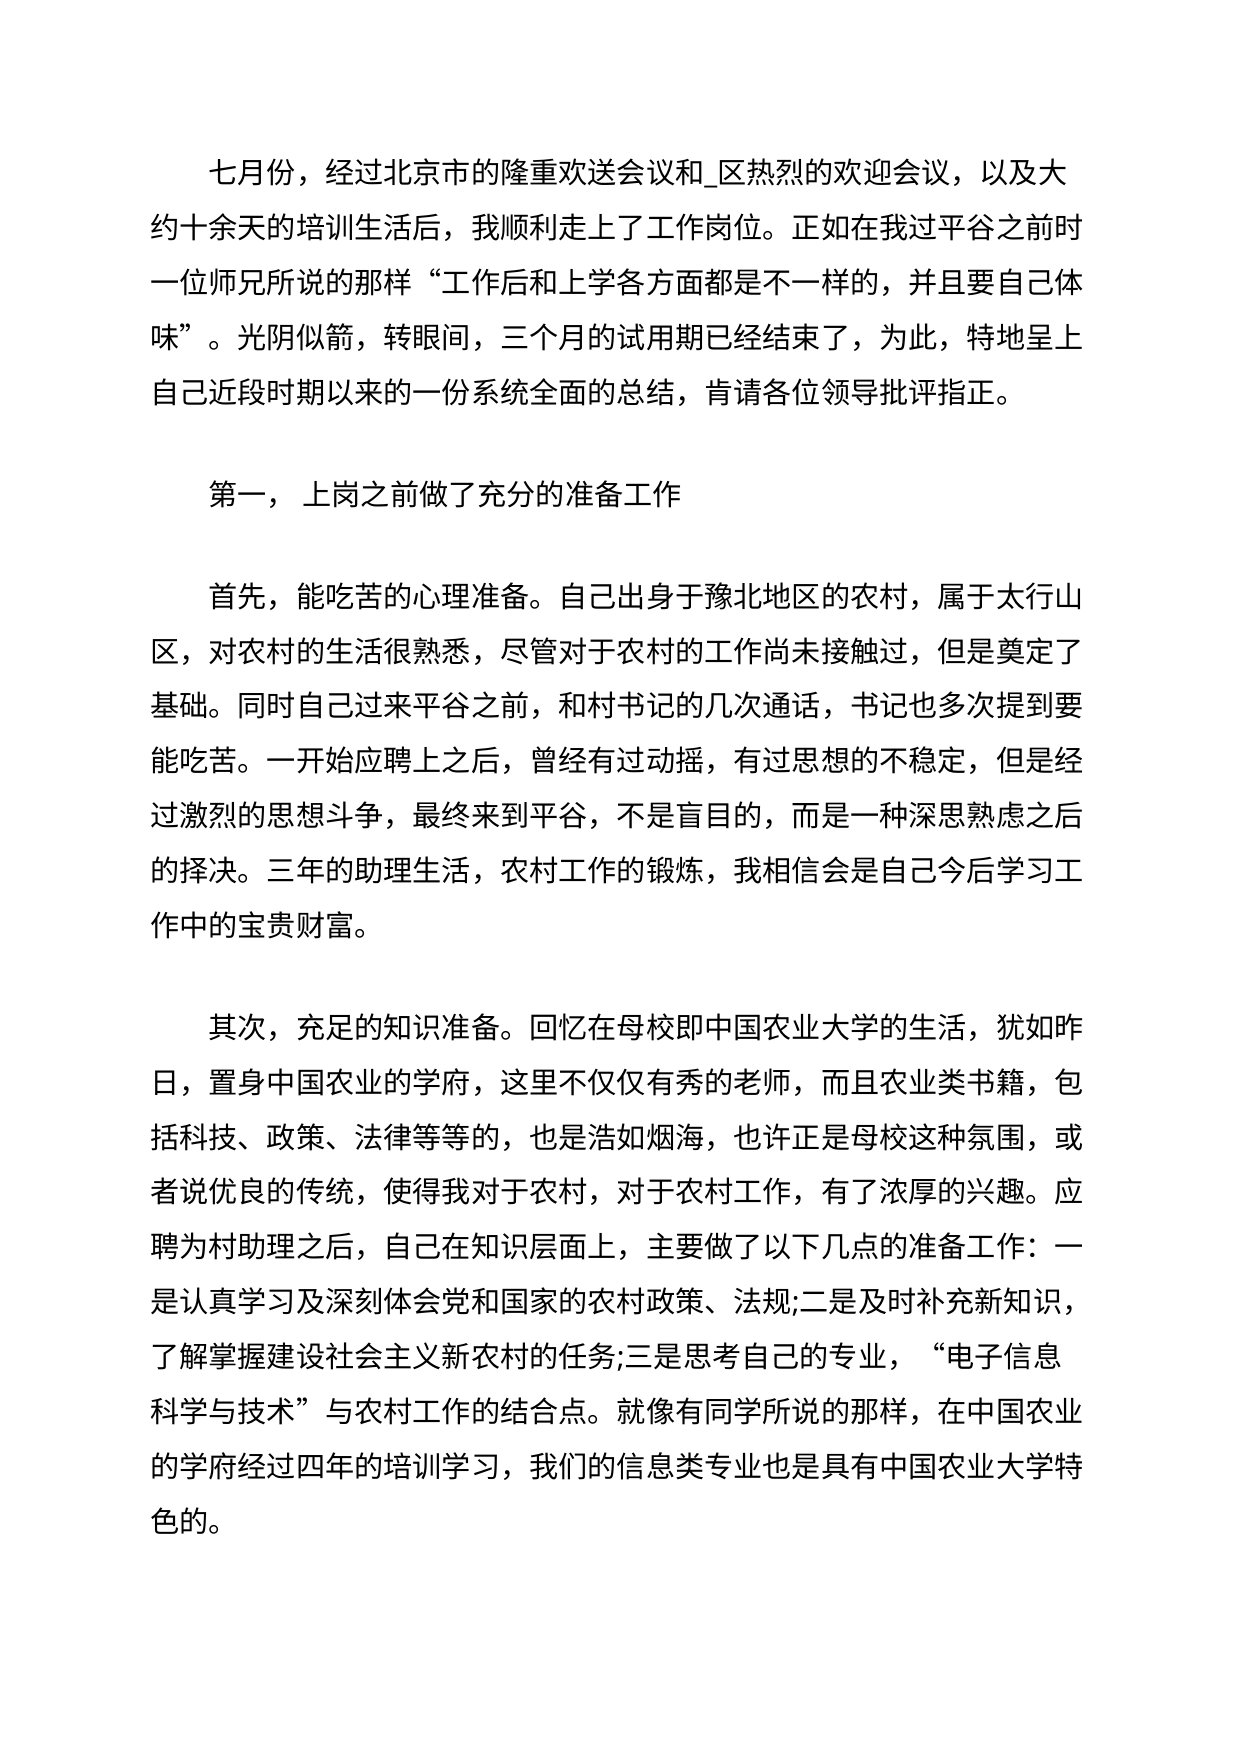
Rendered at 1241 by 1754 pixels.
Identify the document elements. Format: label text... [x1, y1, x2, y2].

text 其次，充足的知识准备。回忆在母校即中国农业大学的生活，犹如昨日，置身中国农业的学府，这里不仅仅有秀的老师，而且农业类书籍，包括科技、政策、法律等等的，也是浩如烟海，也许正是母校这种氛围，或者说优良的传统，使得我对于农村，对于农村工作，有了浓厚的兴趣。应聘为村助理之后，自己在知识层面上，主要做了以下几点的准备工作：一是认真学习及深刻体会党和国家的农村政策、法规;二是及时补充新知识，了解掌握建设社会主义新农村的任务;三是思考自己的专业，“电子信息科学与技术”与农村工作的结合点。就像有同学所说的那样，在中国农业的学府经过四年的培训学习，我们的信息类专业也是具有中国农业大学特色的。 [150, 1004, 1090, 1541]
text 第一， 上岗之前做了充分的准备工作 [150, 471, 1090, 514]
text 首先，能吃苦的心理准备。自己出身于豫北地区的农村，属于太行山区，对农村的生活很熟悉，尽管对于农村的工作尚未接触过，但是奠定了基础。同时自己过来平谷之前，和村书记的几次通话，书记也多次提到要能吃苦。一开始应聘上之后，曾经有过动摇，有过思想的不稳定，但是经过激烈的思想斗争，最终来到平谷，不是盲目的，而是一种深思熟虑之后的择决。三年的助理生活，农村工作的锻炼，我相信会是自己今后学习工作中的宝贵财富。 [150, 573, 1090, 945]
text 七月份，经过北京市的隆重欢送会议和_区热烈的欢迎会议，以及大约十余天的培训生活后，我顺利走上了工作岗位。正如在我过平谷之前时一位师兄所说的那样“工作后和上学各方面都是不一样的，并且要自己体味”。光阴似箭，转眼间，三个月的试用期已经结束了，为此，特地呈上自己近段时期以来的一份系统全面的总结，肯请各位领导批评指正。 [150, 150, 1090, 412]
